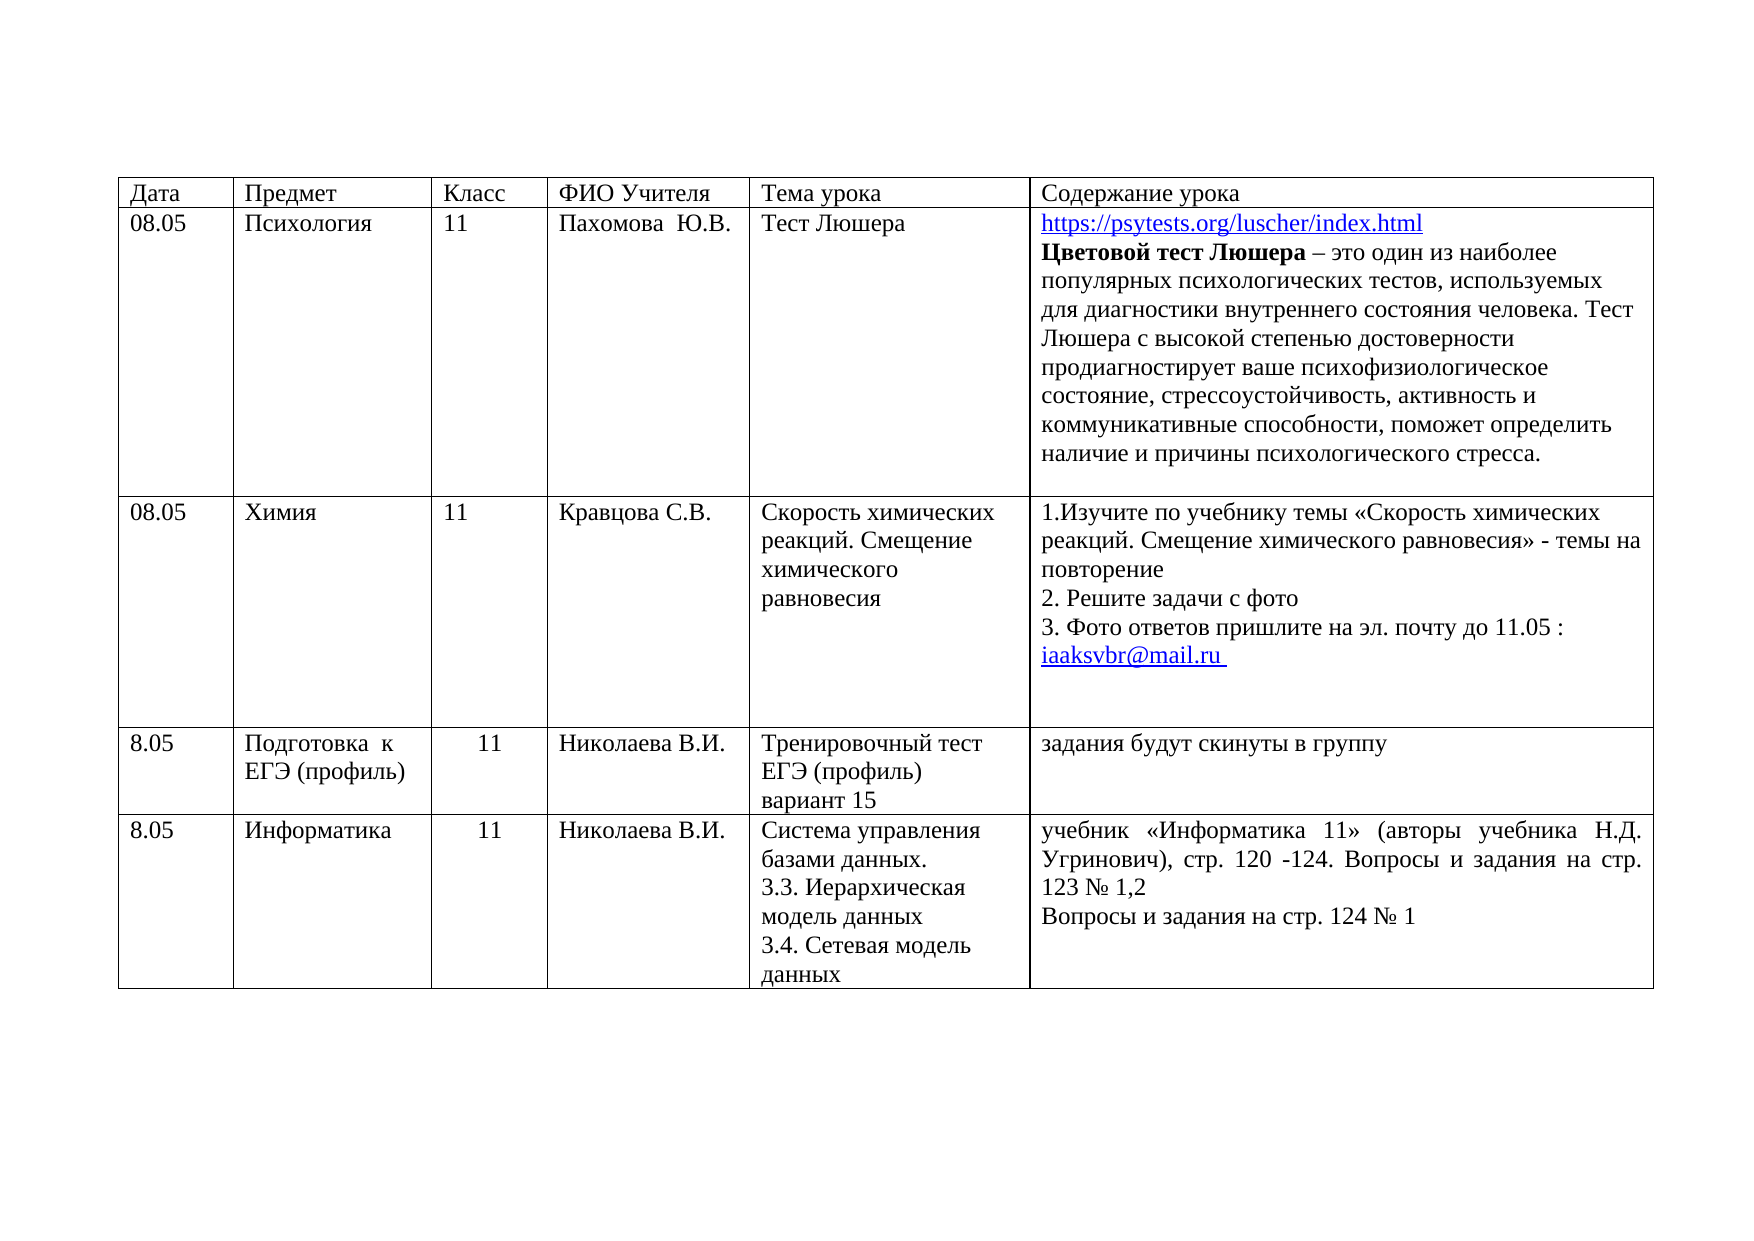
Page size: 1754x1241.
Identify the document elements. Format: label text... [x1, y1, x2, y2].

table_cell 08.05 [119, 497, 233, 727]
table_cell 08.05 [119, 208, 233, 496]
table_cell Николаева В.И. [548, 728, 749, 814]
table_header Предмет [234, 178, 431, 207]
table_cell 11 [432, 497, 547, 727]
table_cell Химия [234, 497, 431, 727]
table_cell 11 [432, 728, 547, 814]
table_cell Информатика [234, 815, 431, 987]
table_cell 1.Изучите по учебнику темы «Скорость химических реакций. Смещение химического равновесия» - темы на повторение 2. Решите задачи с фото 3. Фото ответов пришлите на эл. почту до 11.05 : iaaksvbr@mail.ru [1031, 497, 1653, 727]
table_header Тема урока [750, 178, 1029, 207]
table_cell Психология [234, 208, 431, 496]
table_cell 8.05 [119, 728, 233, 814]
table_cell Система управления базами данных. 3.3. Иерархическая модель данных 3.4. Сетевая модель данных [750, 815, 1029, 987]
table_header ФИО Учителя [548, 178, 749, 207]
table_cell 11 [432, 208, 547, 496]
table_cell Тренировочный тест ЕГЭ (профиль) вариант 15 [750, 728, 1029, 814]
table_cell Кравцова С.В. [548, 497, 749, 727]
table_header Класс [432, 178, 547, 207]
table_cell Подготовка к ЕГЭ (профиль) [234, 728, 431, 814]
table_cell 11 [432, 815, 547, 987]
table_cell Скорость химических реакций. Смещение химического равновесия [750, 497, 1029, 727]
table_cell 8.05 [119, 815, 233, 987]
table_cell Николаева В.И. [548, 815, 749, 987]
table_cell задания будут скинуты в группу [1031, 728, 1653, 814]
table_cell Тест Люшера [750, 208, 1029, 496]
table_cell Пахомова Ю.В. [548, 208, 749, 496]
table_header Содержание урока [1031, 178, 1653, 207]
table_cell учебник «Информатика 11» (авторы учебника Н.Д. Угринович), стр. 120 -124. Вопросы и задания на стр. 123 № 1,2 Вопросы и задания на стр. 124 № 1 [1031, 815, 1653, 987]
table_cell https://psytests.org/luscher/index.html Цветовой тест Люшера – это один из наиболее популярных психологических тестов, используемых для диагностики внутреннего состояния человека. Тест Люшера с высокой степенью достоверности продиагностирует ваше психофизиологическое состояние, стрессоустойчивость, активность и коммуникативные способности, поможет определить наличие и причины психологического стресса. [1031, 208, 1653, 496]
table_header Дата [119, 178, 233, 207]
